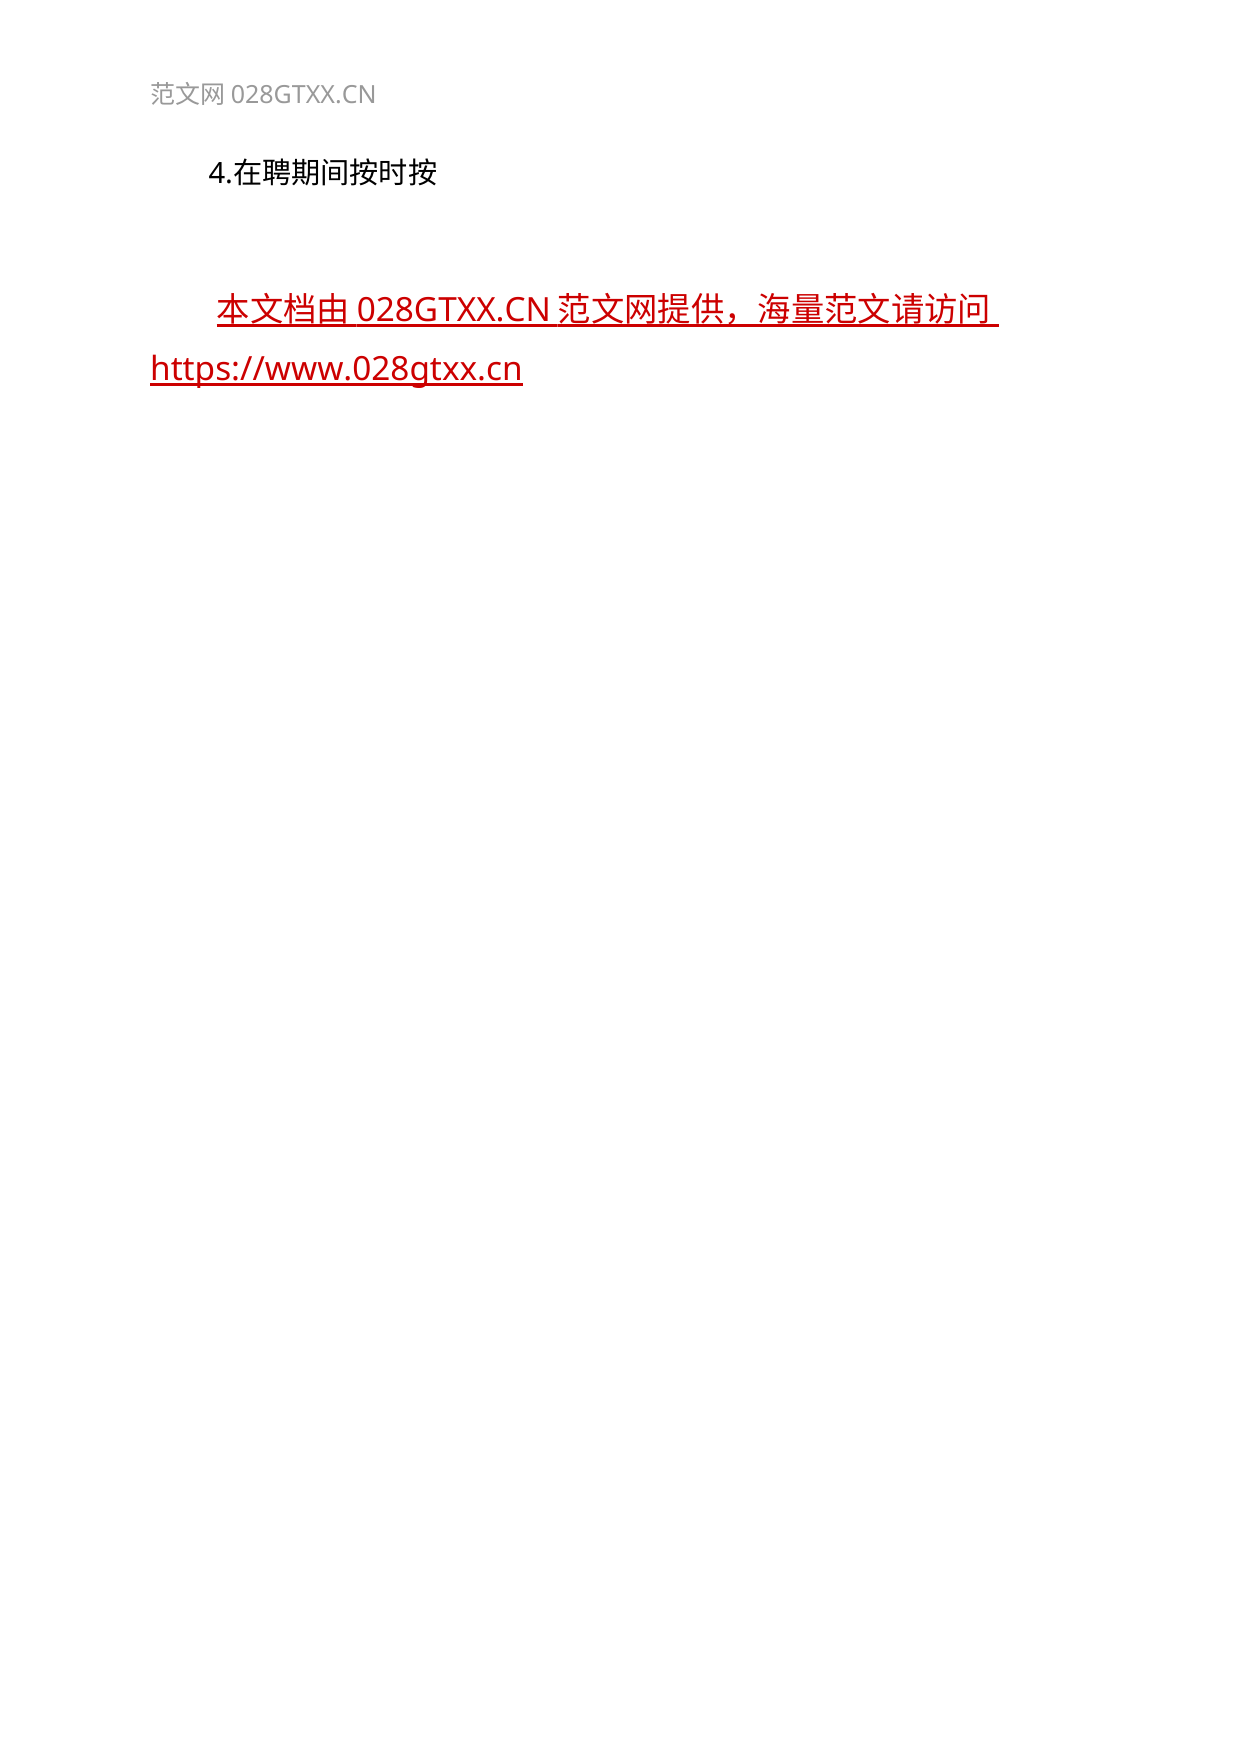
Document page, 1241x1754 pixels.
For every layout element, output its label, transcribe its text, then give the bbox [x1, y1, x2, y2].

text 本文档由028GTXX.CN范文网提供，海量范文请访问 https://www.028gtxx.cn [150, 283, 1090, 391]
text 4.在聘期间按时按 [150, 150, 1090, 192]
